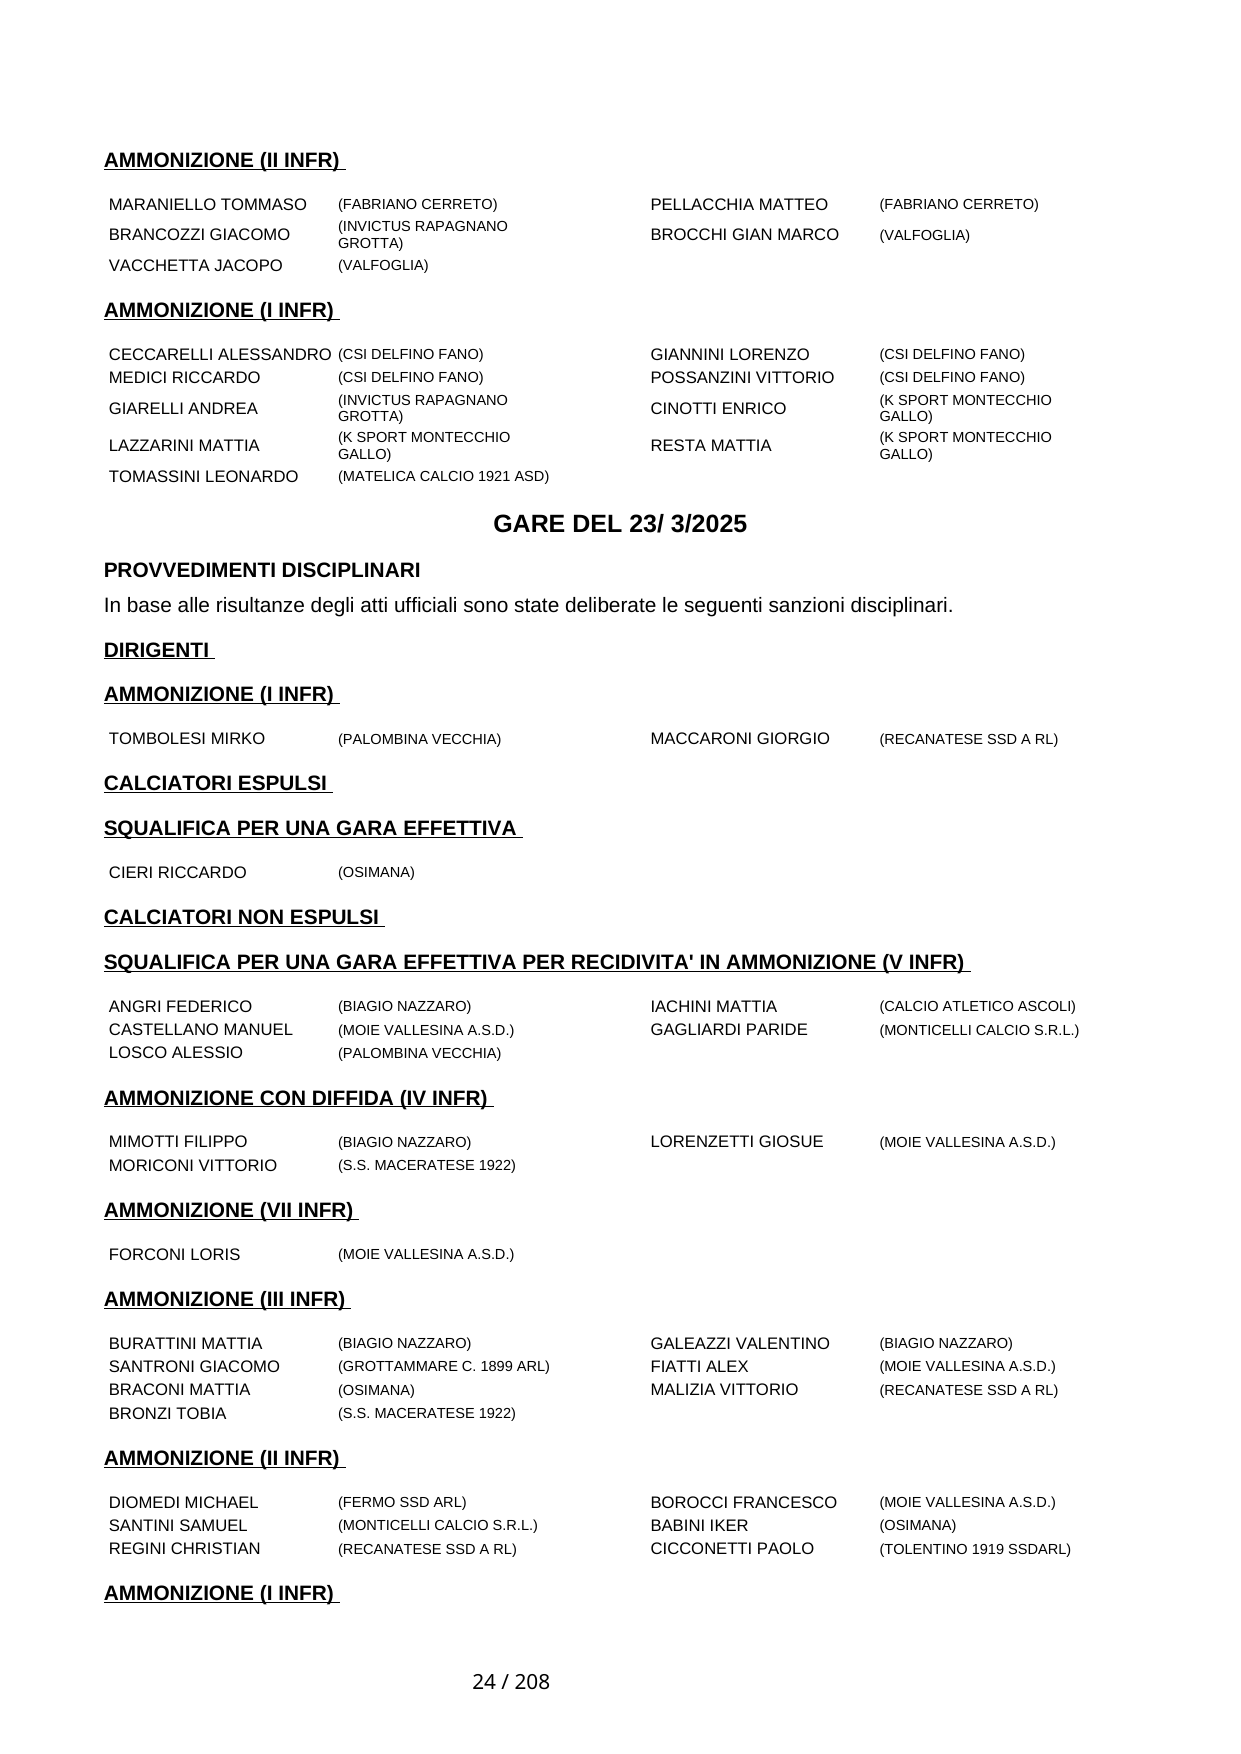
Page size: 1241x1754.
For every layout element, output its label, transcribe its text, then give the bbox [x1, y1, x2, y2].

text AMMONIZIONE (I INFR) [103, 298, 1137, 322]
text AMMONIZIONE (II INFR) [103, 148, 1137, 172]
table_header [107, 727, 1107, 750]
text AMMONIZIONE (III INFR) [103, 1287, 1137, 1311]
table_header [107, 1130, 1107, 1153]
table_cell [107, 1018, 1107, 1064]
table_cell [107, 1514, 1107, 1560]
text CALCIATORI ESPULSI [103, 771, 1137, 795]
text AMMONIZIONE (I INFR) [103, 1581, 1137, 1605]
text AMMONIZIONE CON DIFFIDA (IV INFR) [103, 1085, 1137, 1109]
text SQUALIFICA PER UNA GARA EFFETTIVA PER RECIDIVITA' IN AMMONIZIONE (V INFR) [103, 950, 1137, 974]
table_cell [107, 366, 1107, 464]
text AMMONIZIONE (VII INFR) [103, 1198, 1137, 1222]
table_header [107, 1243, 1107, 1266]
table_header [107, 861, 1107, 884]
text SQUALIFICA PER UNA GARA EFFETTIVA [103, 816, 1137, 840]
text AMMONIZIONE (II INFR) [103, 1446, 1137, 1469]
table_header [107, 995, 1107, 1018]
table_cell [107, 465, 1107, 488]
text AMMONIZIONE (I INFR) [103, 682, 1137, 706]
text PROVVEDIMENTI DISCIPLINARI [103, 558, 1137, 582]
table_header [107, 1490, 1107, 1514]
text GARE DEL 23/ 3/2025 [103, 509, 1137, 537]
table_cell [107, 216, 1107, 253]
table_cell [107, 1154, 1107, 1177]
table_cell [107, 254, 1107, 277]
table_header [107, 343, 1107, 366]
text In base alle risultanze degli atti ufficiali sono state deliberate le seguenti sanzioni disciplinari. [103, 593, 1137, 617]
text DIRIGENTI [103, 637, 1137, 661]
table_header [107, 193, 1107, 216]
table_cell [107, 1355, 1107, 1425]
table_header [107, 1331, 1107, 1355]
text CALCIATORI NON ESPULSI [103, 905, 1137, 929]
